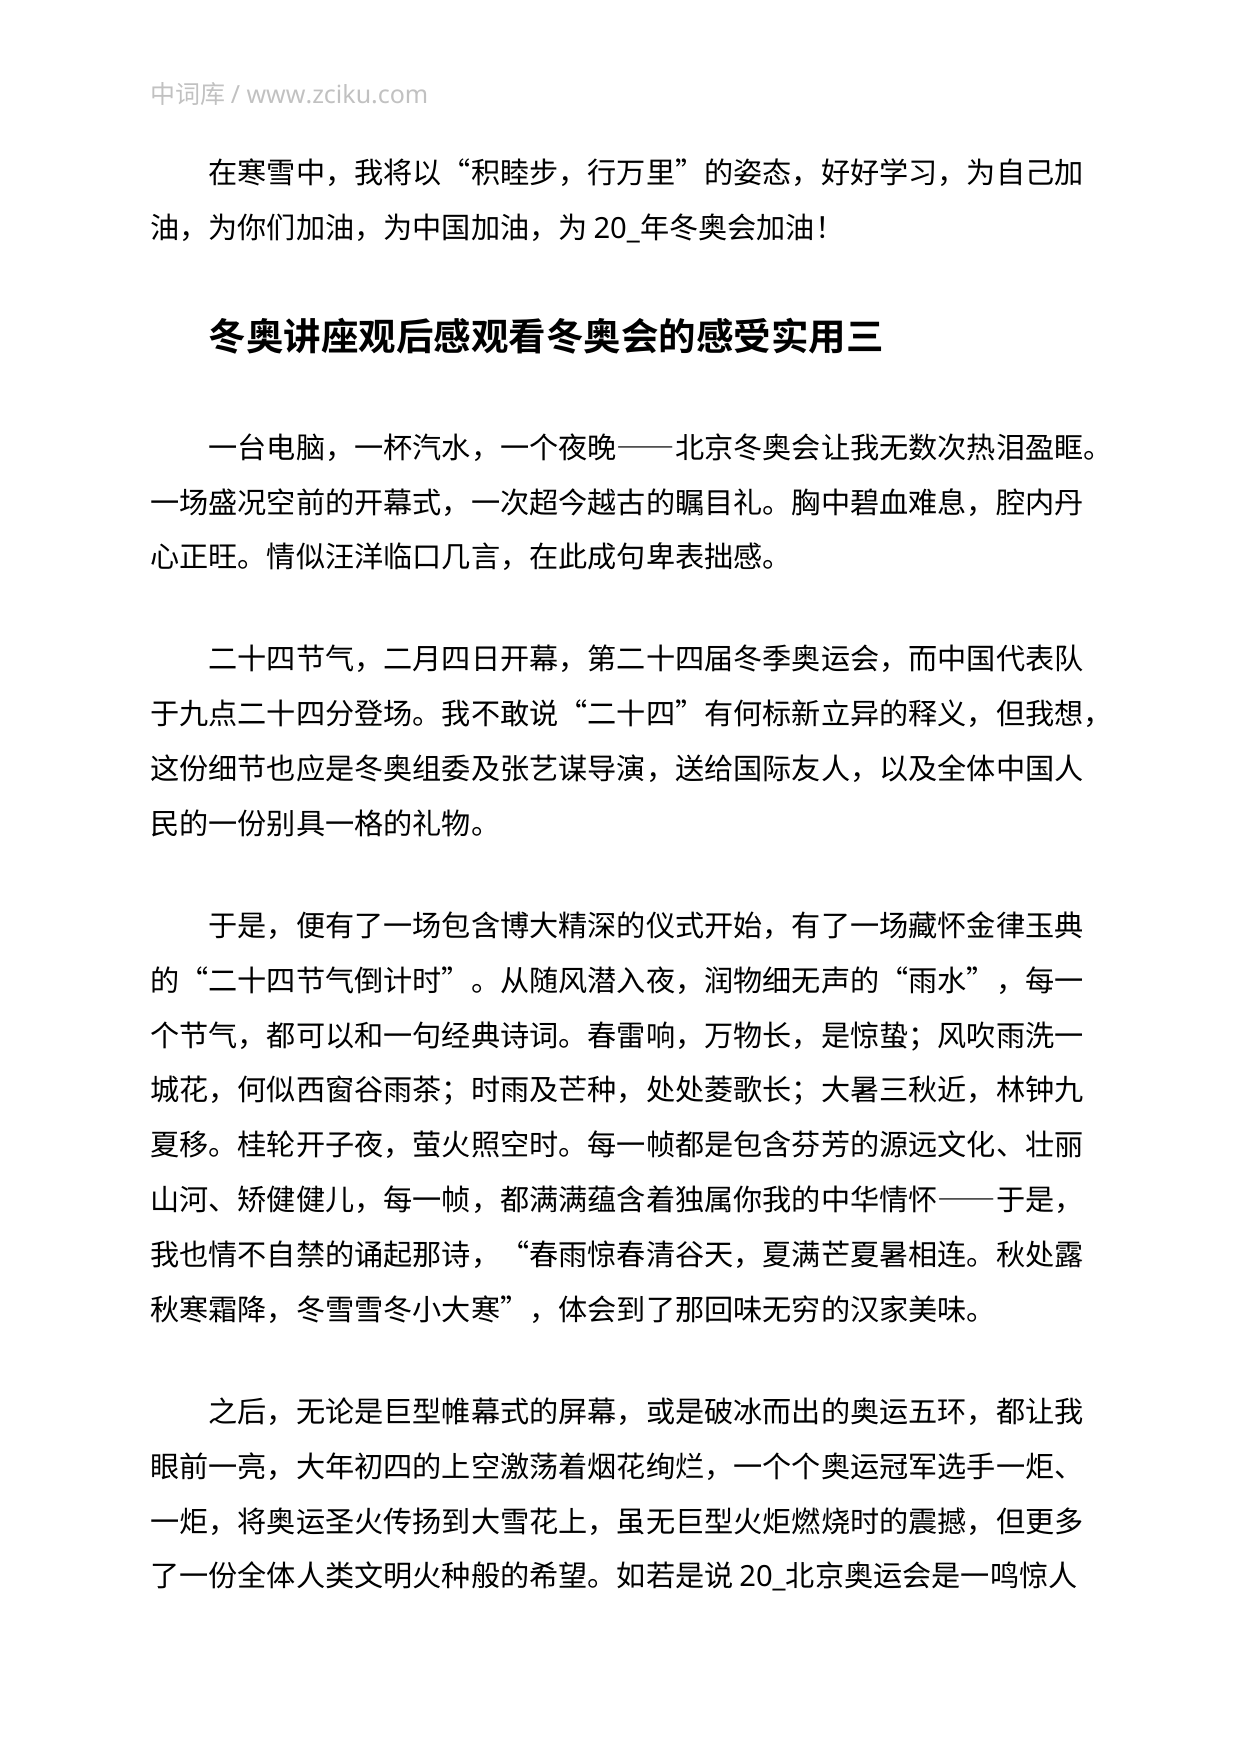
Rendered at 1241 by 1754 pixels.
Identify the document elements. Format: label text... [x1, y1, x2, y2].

text 冬奥讲座观后感观看冬奥会的感受实用三 [150, 307, 1090, 361]
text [150, 1388, 1090, 1595]
text 于是，便有了一场包含博大精深的仪式开始，有了一场藏怀金律玉典的“二十四节气倒计时”。从随风潜入夜，润物细无声的“雨水”，每一个节气，都可以和一句经典诗词。春雷响，万物长，是惊蛰；风吹雨洗一城花，何似西窗谷雨茶；时雨及芒种，处处菱歌长；大暑三秋近，林钟九夏移。桂轮开子夜，萤火照空时。每一帧都是包含芬芳的源远文化、壮丽山河、矫健健儿，每一帧，都满满蕴含着独属你我的中华情怀——于是，我也情不自禁的诵起那诗，“春雨惊春清谷天，夏满芒夏暑相连。秋处露秋寒霜降，冬雪雪冬小大寒”，体会到了那回味无穷的汉家美味。 [150, 902, 1090, 1329]
text 一台电脑，一杯汽水，一个夜晚——北京冬奥会让我无数次热泪盈眶。一场盛况空前的开幕式，一次超今越古的瞩目礼。胸中碧血难息，腔内丹心正旺。情似汪洋临口几言，在此成句卑表拙感。 [150, 424, 1090, 576]
text 二十四节气，二月四日开幕，第二十四届冬季奥运会，而中国代表队于九点二十四分登场。我不敢说“二十四”有何标新立异的释义，但我想，这份细节也应是冬奥组委及张艺谋导演，送给国际友人，以及全体中国人民的一份别具一格的礼物。 [150, 636, 1090, 843]
text 在寒雪中，我将以“积睦步，行万里”的姿态，好好学习，为自己加油，为你们加油，为中国加油，为20_年冬奥会加油！ [150, 150, 1090, 247]
